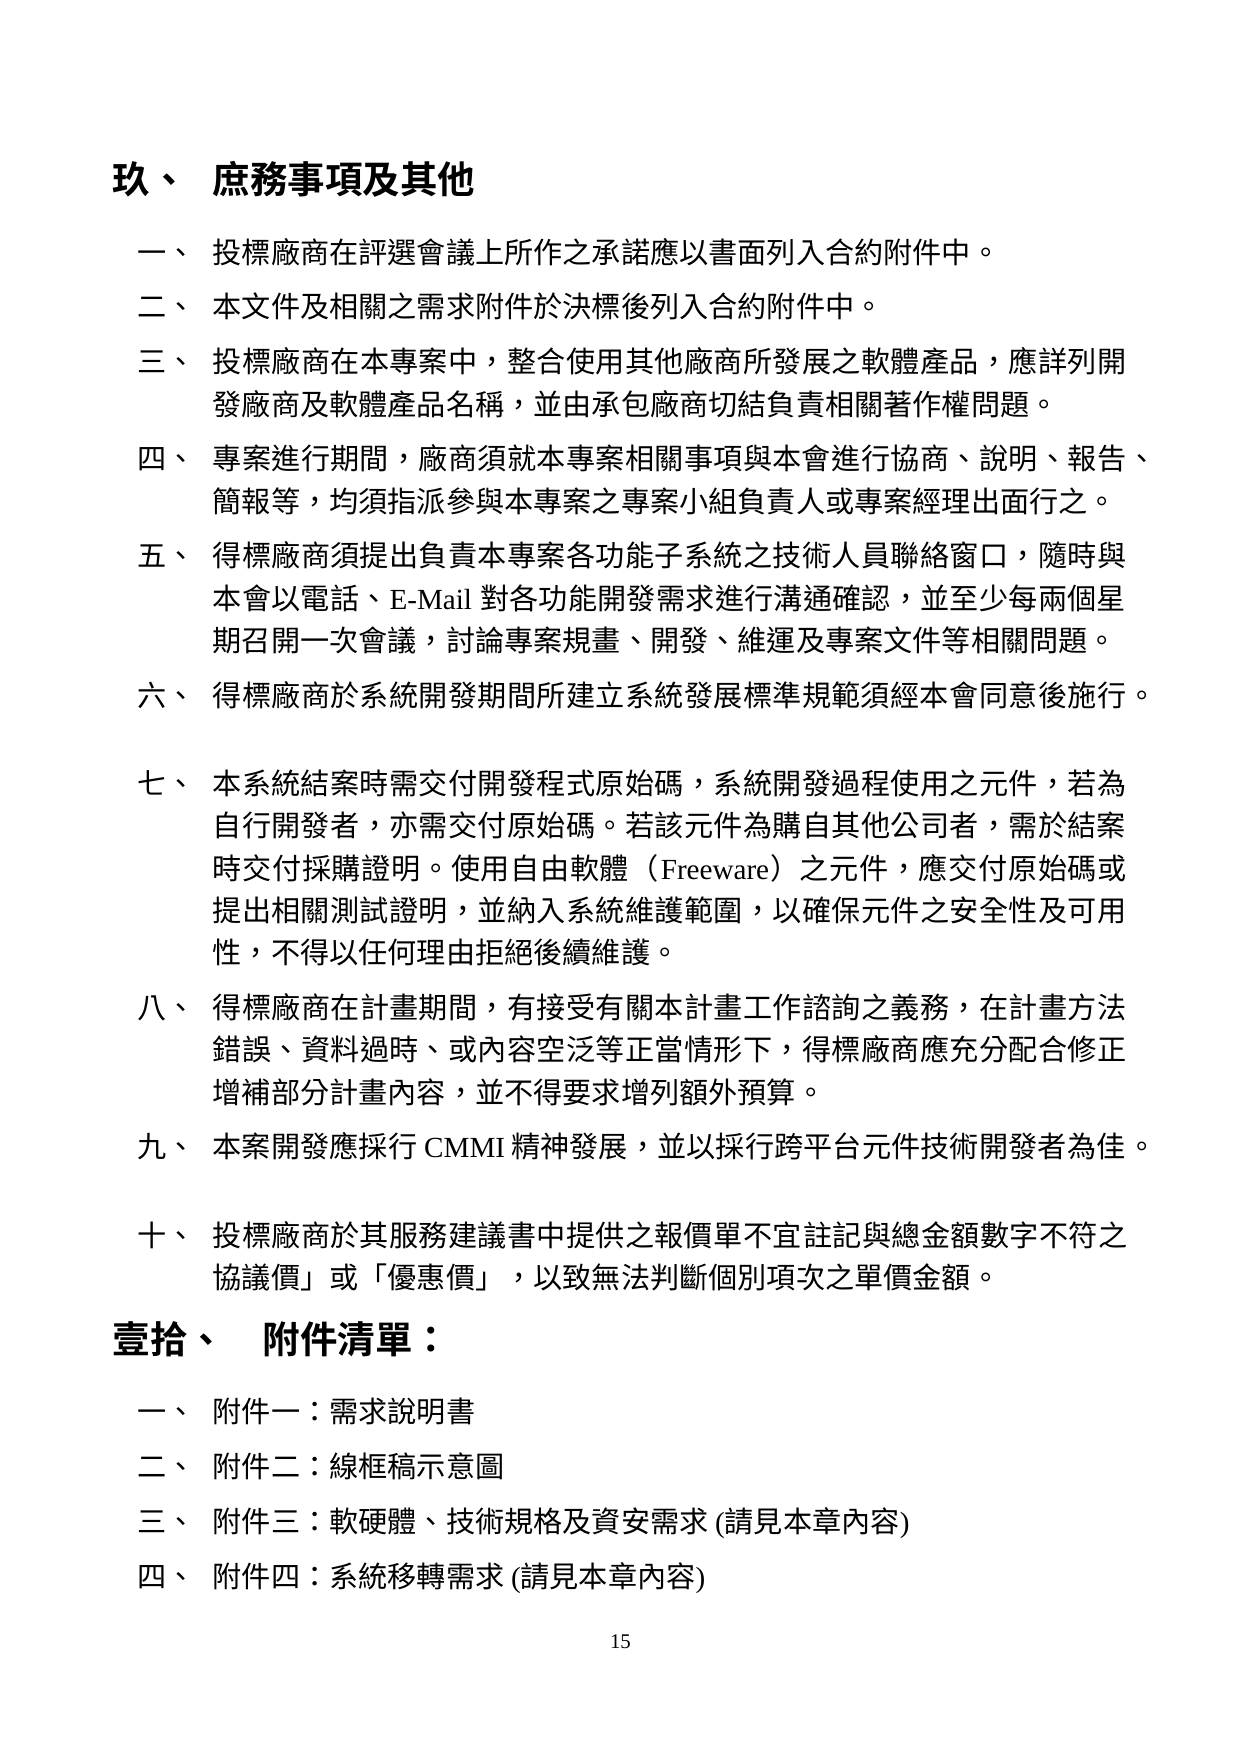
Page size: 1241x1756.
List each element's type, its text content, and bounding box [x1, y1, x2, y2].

list 附件四：系統移轉需求 (請見本章內容) [137, 1553, 1128, 1595]
list 附件三：軟硬體、技術規格及資安需求 (請見本章內容) [137, 1498, 1128, 1541]
subtitle 庶務事項及其他 [112, 150, 1128, 204]
list 附件二：線框稿示意圖 [137, 1443, 1128, 1486]
list 投標廠商在評選會議上所作之承諾應以書面列入合約附件中。 [137, 229, 1128, 272]
list 附件一：需求說明書 [137, 1389, 1128, 1431]
list 本文件及相關之需求附件於決標後列入合約附件中。 [137, 284, 1128, 326]
list 專案進行期間，廠商須就本專案相關事項與本會進行協商、說明、報告、簡報等，均須指派參與本專案之專案小組負責人或專案經理出面行之。 [137, 436, 1128, 521]
list 得標廠商在計畫期間，有接受有關本計畫工作諮詢之義務，在計畫方法錯誤、資料過時、或內容空泛等正當情形下，得標廠商應充分配合修正增補部分計畫內容，並不得要求增列額外預算。 [137, 985, 1128, 1112]
list 本案開發應採行CMMI精神發展，並以採行跨平台元件技術開發者為佳。 [137, 1124, 1128, 1200]
list 投標廠商於其服務建議書中提供之報價單不宜註記與總金額數字不符之協議價」或「優惠價」，以致無法判斷個別項次之單價金額。 [137, 1212, 1128, 1297]
subtitle 附件清單： [112, 1309, 1128, 1364]
list 得標廠商須提出負責本專案各功能子系統之技術人員聯絡窗口，隨時與本會以電話、E-Mail 對各功能開發需求進行溝通確認，並至少每兩個星期召開一次會議，討論專案規畫、開發、維運及專案文件等相關問題。 [137, 533, 1128, 660]
list 得標廠商於系統開發期間所建立系統發展標準規範須經本會同意後施行。 [137, 672, 1128, 748]
list 投標廠商在本專案中，整合使用其他廠商所發展之軟體產品，應詳列開發廠商及軟體產品名稱，並由承包廠商切結負責相關著作權問題。 [137, 339, 1128, 423]
list 本系統結案時需交付開發程式原始碼，系統開發過程使用之元件，若為自行開發者，亦需交付原始碼。若該元件為購自其他公司者，需於結案時交付採購證明。使用自由軟體（Freeware）之元件，應交付原始碼或提出相關測試證明，並納入系統維護範圍，以確保元件之安全性及可用性，不得以任何理由拒絕後續維護。 [137, 761, 1128, 972]
